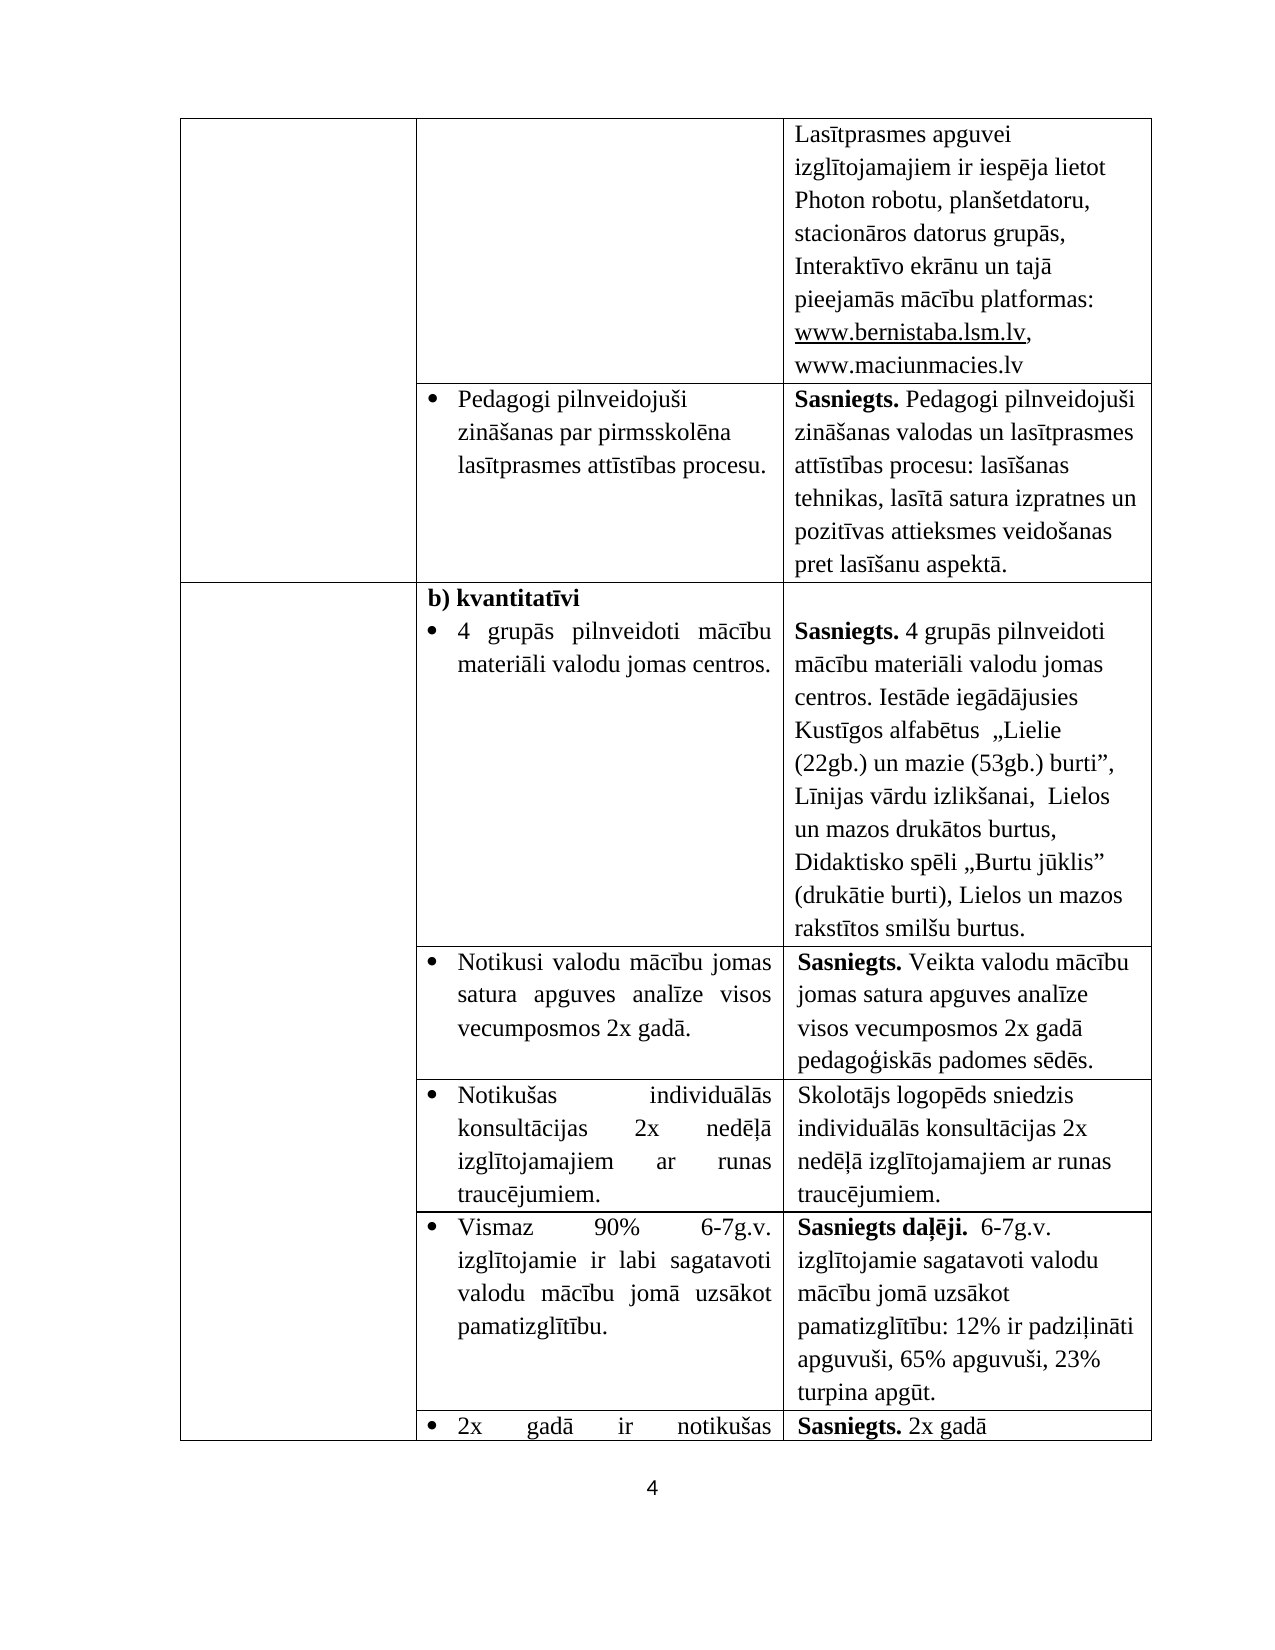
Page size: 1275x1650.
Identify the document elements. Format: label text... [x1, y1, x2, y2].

table_cell Sasniegts daļēji. 6-7g.v. izglītojamie sagatavoti valodu mācību jomā uzsākot pamatizglītību: 12% ir padziļināti apguvuši, 65% apguvuši, 23% turpina apgūt. [784, 1213, 1151, 1410]
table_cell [417, 119, 783, 383]
table_cell Vismaz 90% 6-7g.v. izglītojamie ir labi sagatavoti valodu mācību jomā uzsākot pamatizglītību. [417, 1213, 783, 1410]
table_cell Notikusi valodu mācību jomas satura apguves analīze visos vecumposmos 2x gadā. [417, 947, 783, 1079]
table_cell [784, 1411, 1151, 1440]
table_cell Notikušas individuālās konsultācijas 2x nedēļā izglītojamajiem ar runas traucējumiem. [417, 1080, 783, 1211]
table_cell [417, 1411, 783, 1440]
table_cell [784, 119, 1151, 383]
table_cell Pedagogi pilnveidojuši zināšanas par pirmsskolēna lasītprasmes attīstības procesu. [417, 384, 783, 582]
table_cell Skolotājs logopēds sniedzis individuālās konsultācijas 2x nedēļā izglītojamajiem ar runas traucējumiem. [784, 1080, 1151, 1211]
table_cell [181, 583, 416, 1440]
table_cell Sasniegts. Veikta valodu mācību jomas satura apguves analīze visos vecumposmos 2x gadā pedagoģiskās padomes sēdēs. [784, 947, 1151, 1079]
table_cell Sasniegts. 4 grupās pilnveidoti mācību materiāli valodu jomas centros. Iestāde iegādājusies Kustīgos alfabētus „Lielie (22gb.) un mazie (53gb.) burti”, Līnijas vārdu izlikšanai, Lielos un mazos drukātos burtus, Didaktisko spēli „Burtu jūklis” (drukātie burti), Lielos un mazos rakstītos smilšu burtus. [784, 583, 1151, 946]
table_cell Sasniegts. Pedagogi pilnveidojuši zināšanas valodas un lasītprasmes attīstības procesu: lasīšanas tehnikas, lasītā satura izpratnes un pozitīvas attieksmes veidošanas pret lasīšanu aspektā. [784, 384, 1151, 582]
table_cell b) kvantitatīvi 4 grupās pilnveidoti mācību materiāli valodu jomas centros. [417, 583, 783, 946]
